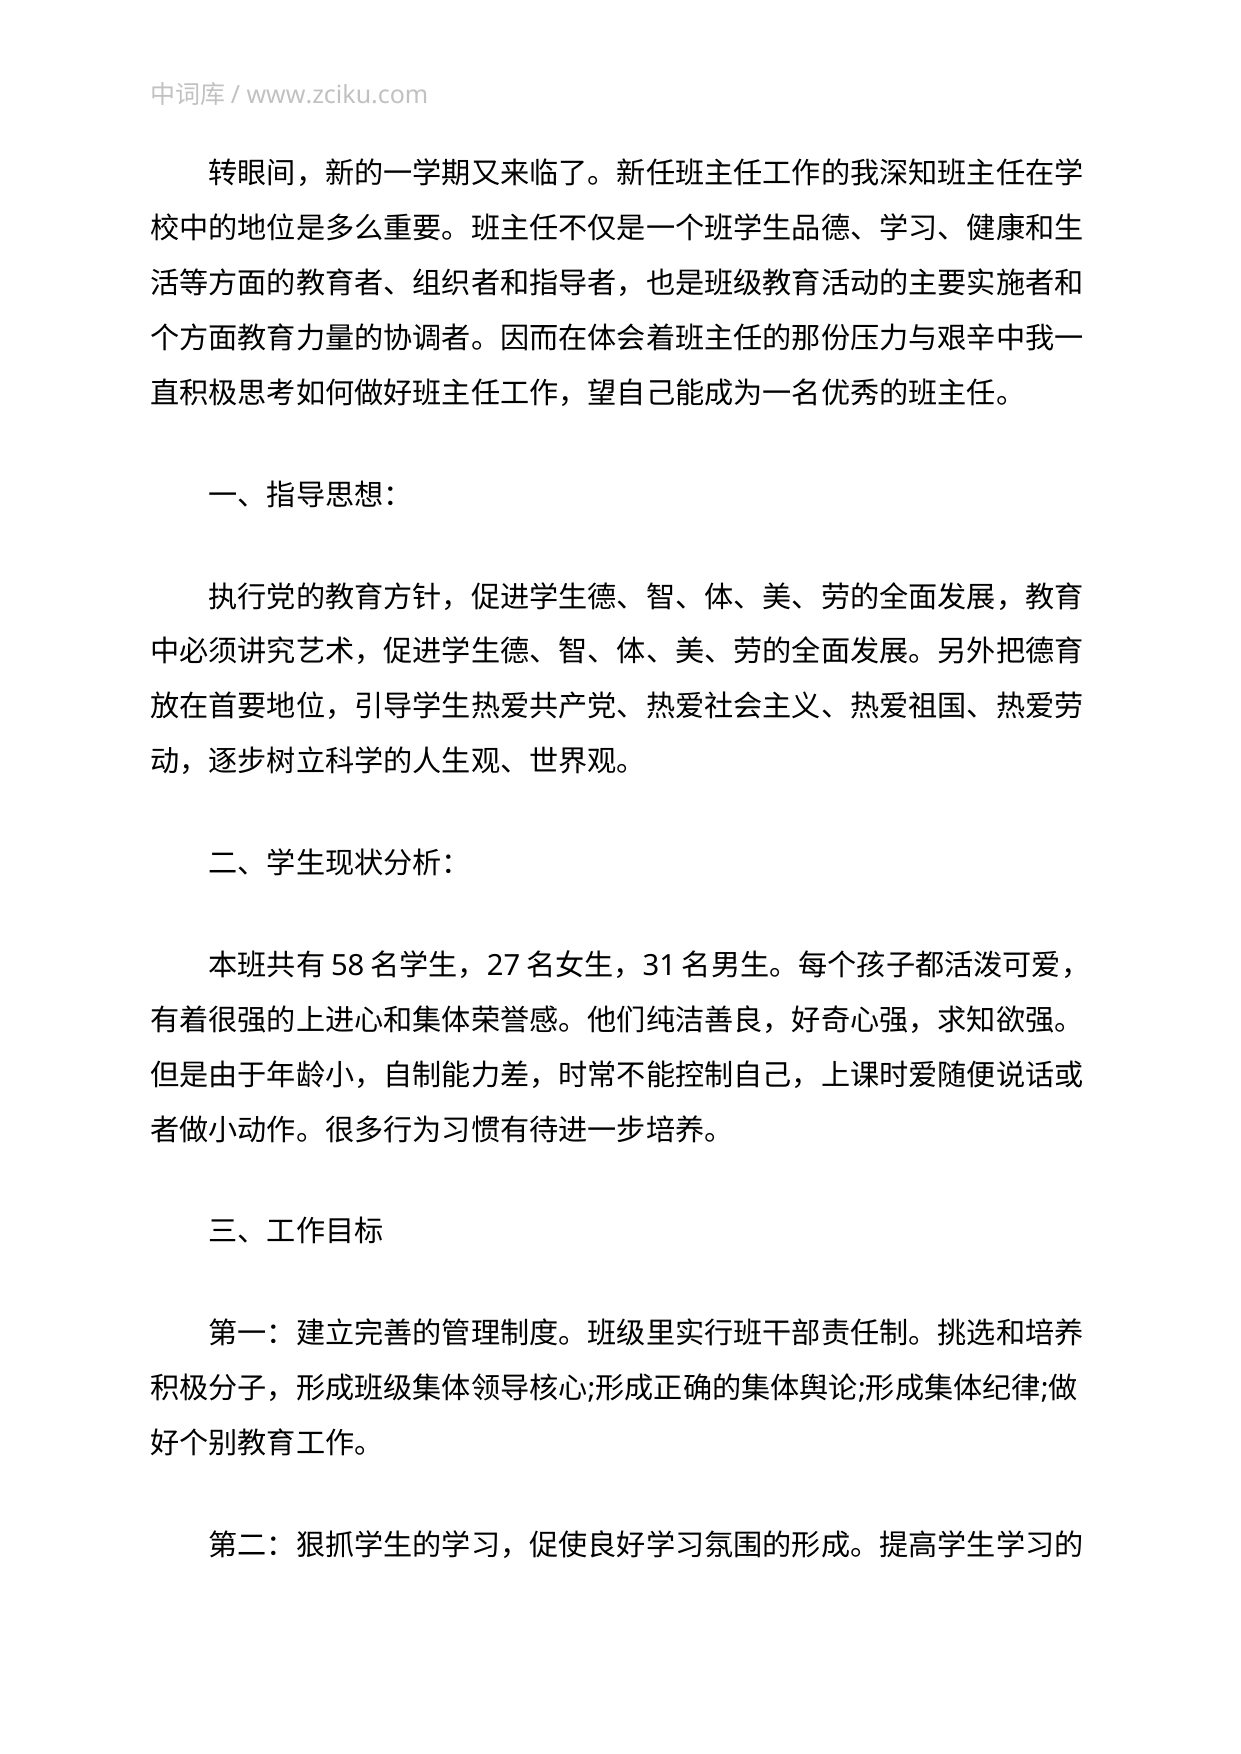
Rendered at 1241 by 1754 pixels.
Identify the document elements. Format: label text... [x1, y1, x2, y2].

text 二、学生现状分析： [150, 839, 1090, 882]
text 三、工作目标 [150, 1208, 1090, 1250]
text 转眼间，新的一学期又来临了。新任班主任工作的我深知班主任在学校中的地位是多么重要。班主任不仅是一个班学生品德、学习、健康和生活等方面的教育者、组织者和指导者，也是班级教育活动的主要实施者和个方面教育力量的协调者。因而在体会着班主任的那份压力与艰辛中我一直积极思考如何做好班主任工作，望自己能成为一名优秀的班主任。 [150, 150, 1090, 412]
text 一、指导思想： [150, 471, 1090, 514]
text 本班共有58名学生，27名女生，31名男生。每个孩子都活泼可爱，有着很强的上进心和集体荣誉感。他们纯洁善良，好奇心强，求知欲强。但是由于年龄小，自制能力差，时常不能控制自己，上课时爱随便说话或者做小动作。很多行为习惯有待进一步培养。 [150, 941, 1090, 1148]
text 执行党的教育方针，促进学生德、智、体、美、劳的全面发展，教育中必须讲究艺术，促进学生德、智、体、美、劳的全面发展。另外把德育放在首要地位，引导学生热爱共产党、热爱社会主义、热爱祖国、热爱劳动，逐步树立科学的人生观、世界观。 [150, 573, 1090, 780]
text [150, 1521, 1090, 1564]
text 第一：建立完善的管理制度。班级里实行班干部责任制。挑选和培养积极分子，形成班级集体领导核心;形成正确的集体舆论;形成集体纪律;做好个别教育工作。 [150, 1310, 1090, 1462]
